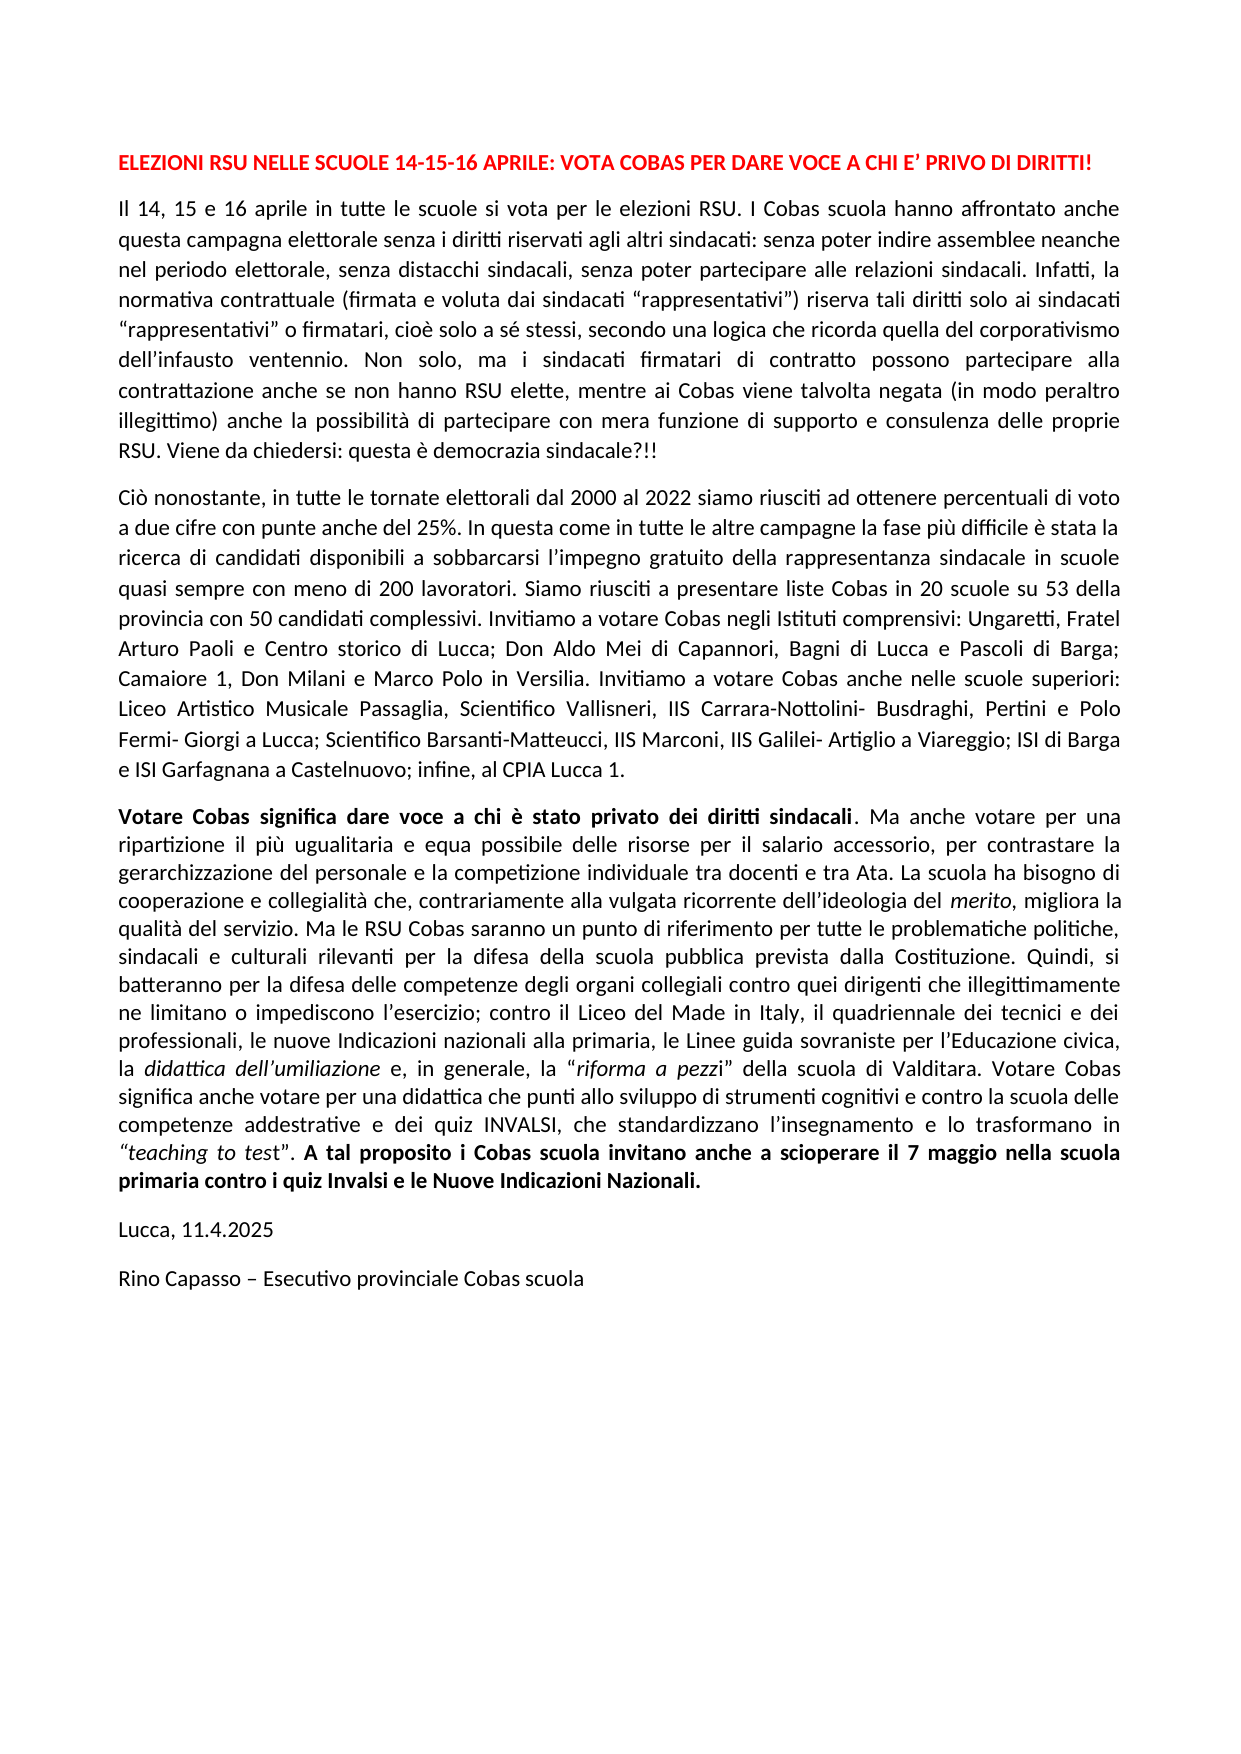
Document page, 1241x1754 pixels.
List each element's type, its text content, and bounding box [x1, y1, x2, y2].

text Lucca, 11.4.2025 [118, 1215, 1122, 1243]
text Votare Cobas significa dare voce a chi è stato privato dei diritti sindacali. Ma anche votare per una ripartizione il più ugualitaria e equa possibile delle risorse per il salario accessorio, per contrastare la gerarchizzazione del personale e la competizione individuale tra docenti e tra Ata. La scuola ha bisogno di cooperazione e collegialità che, contrariamente alla vulgata ricorrente dell’ideologia del merito, migliora la qualità del servizio. Ma le RSU Cobas saranno un punto di riferimento per tutte le problematiche politiche, sindacali e culturali rilevanti per la difesa della scuola pubblica prevista dalla Costituzione. Quindi, si batteranno per la difesa delle competenze degli organi collegiali contro quei dirigenti che illegittimamente ne limitano o impediscono l’esercizio; contro il Liceo del Made in Italy, il quadriennale dei tecnici e dei professionali, le nuove Indicazioni nazionali alla primaria, le Linee guida sovraniste per l’Educazione civica, la didattica dell’umiliazione e, in generale, la “riforma a pezzi” della scuola di Valditara. Votare Cobas significa anche votare per una didattica che punti allo sviluppo di strumenti cognitivi e contro la scuola delle competenze addestrative e dei quiz INVALSI, che standardizzano l’insegnamento e lo trasformano in “teaching to test”. A tal proposito i Cobas scuola invitano anche a scioperare il 7 maggio nella scuola primaria contro i quiz Invalsi e le Nuove Indicazioni Nazionali. [118, 802, 1122, 1194]
text ELEZIONI RSU NELLE SCUOLE 14-15-16 APRILE: VOTA COBAS PER DARE VOCE A CHI E’ PRIVO DI DIRITTI! [118, 148, 1122, 176]
text Ciò nonostante, in tutte le tornate elettorali dal 2000 al 2022 siamo riusciti ad ottenere percentuali di voto a due cifre con punte anche del 25%. In questa come in tutte le altre campagne la fase più difficile è stata la ricerca di candidati disponibili a sobbarcarsi l’impegno gratuito della rappresentanza sindacale in scuole quasi sempre con meno di 200 lavoratori. Siamo riusciti a presentare liste Cobas in 20 scuole su 53 della provincia con 50 candidati complessivi. Invitiamo a votare Cobas negli Istituti comprensivi: Ungaretti, Fratel Arturo Paoli e Centro storico di Lucca; Don Aldo Mei di Capannori, Bagni di Lucca e Pascoli di Barga; Camaiore 1, Don Milani e Marco Polo in Versilia. Invitiamo a votare Cobas anche nelle scuole superiori: Liceo Artistico Musicale Passaglia, Scientifico Vallisneri, IIS Carrara-Nottolini- Busdraghi, Pertini e Polo Fermi- Giorgi a Lucca; Scientifico Barsanti-Matteucci, IIS Marconi, IIS Galilei- Artiglio a Viareggio; ISI di Barga e ISI Garfagnana a Castelnuovo; infine, al CPIA Lucca 1. [118, 483, 1122, 783]
text Rino Capasso – Esecutivo provinciale Cobas scuola [118, 1264, 1122, 1292]
text Il 14, 15 e 16 aprile in tutte le scuole si vota per le elezioni RSU. I Cobas scuola hanno affrontato anche questa campagna elettorale senza i diritti riservati agli altri sindacati: senza poter indire assemblee neanche nel periodo elettorale, senza distacchi sindacali, senza poter partecipare alle relazioni sindacali. Infatti, la normativa contrattuale (firmata e voluta dai sindacati “rappresentativi”) riserva tali diritti solo ai sindacati “rappresentativi” o firmatari, cioè solo a sé stessi, secondo una logica che ricorda quella del corporativismo dell’infausto ventennio. Non solo, ma i sindacati firmatari di contratto possono partecipare alla contrattazione anche se non hanno RSU elette, mentre ai Cobas viene talvolta negata (in modo peraltro illegittimo) anche la possibilità di partecipare con mera funzione di supporto e consulenza delle proprie RSU. Viene da chiedersi: questa è democrazia sindacale?!! [118, 194, 1122, 464]
